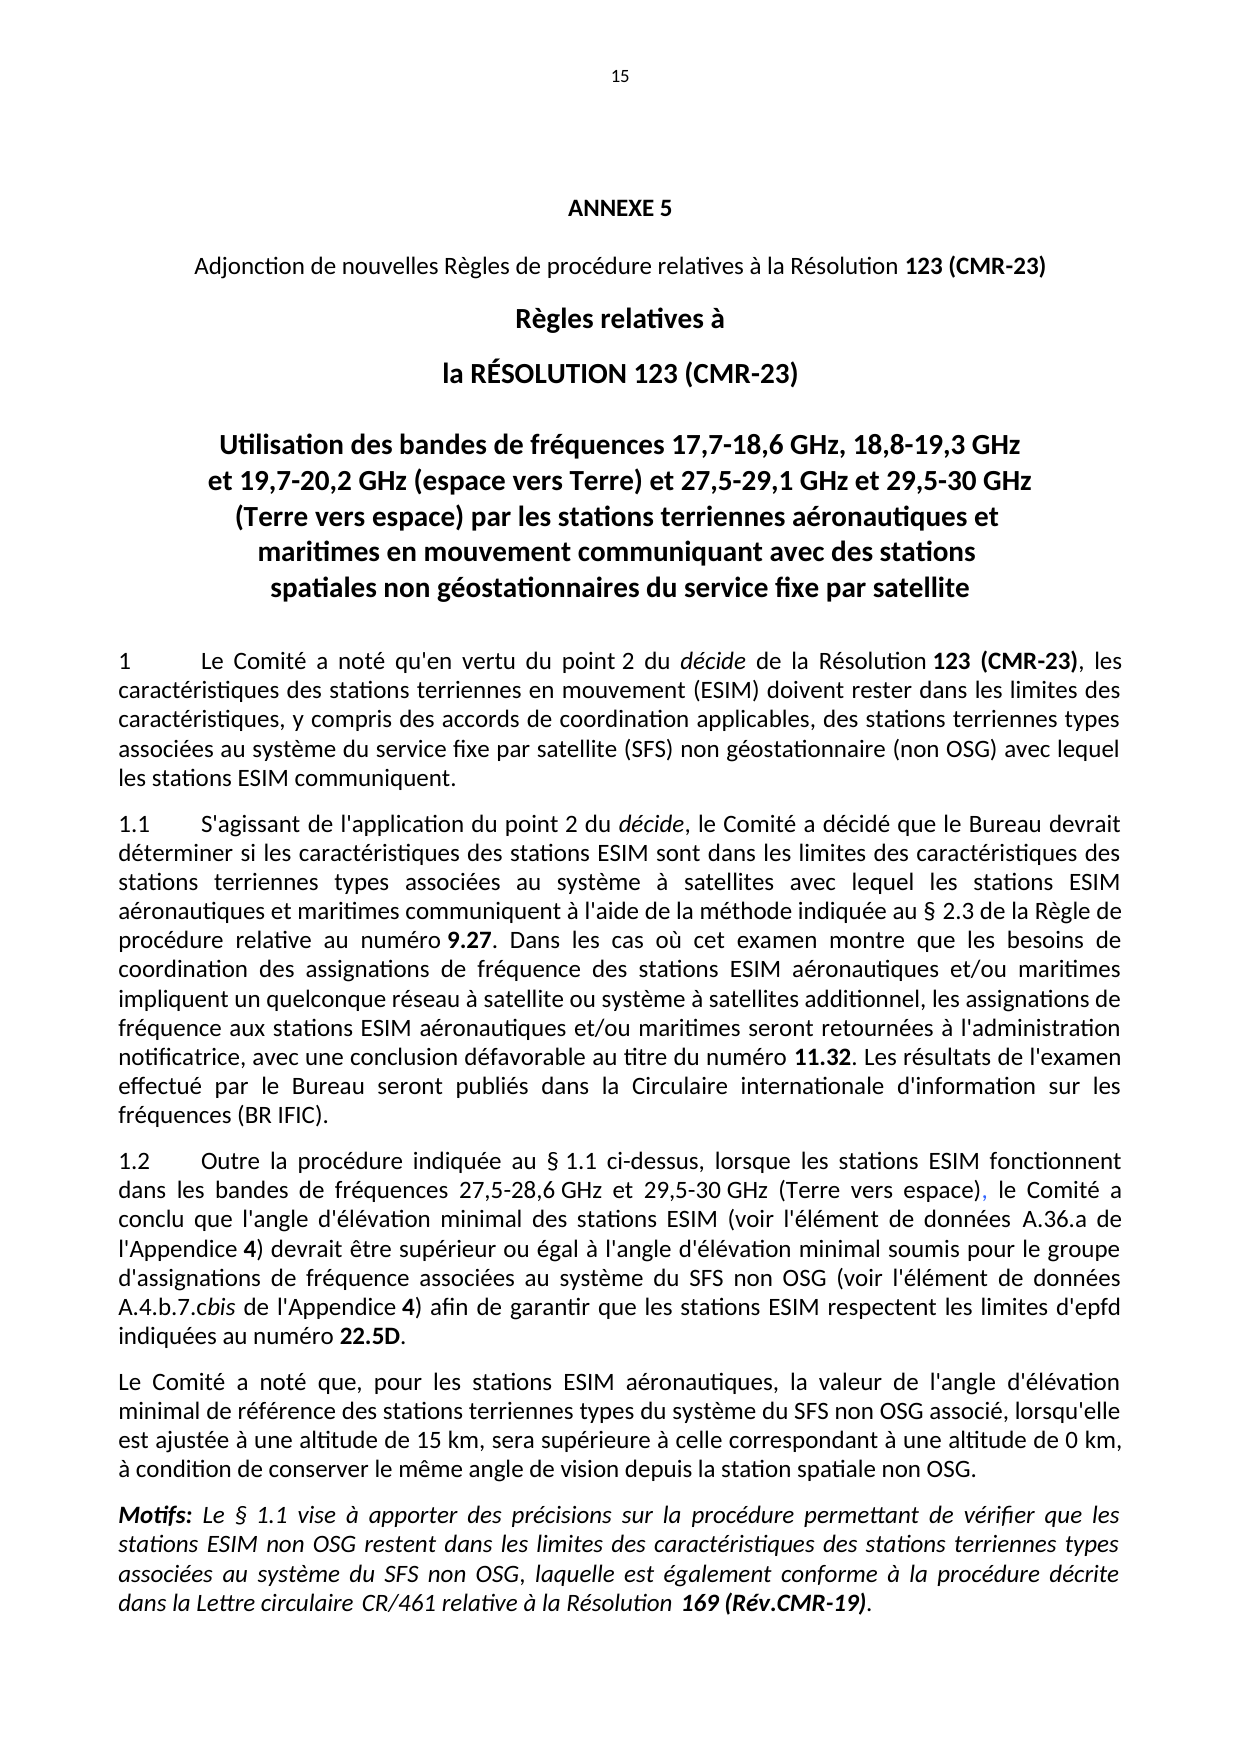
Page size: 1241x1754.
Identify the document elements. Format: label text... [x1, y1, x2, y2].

text Le Comité a noté que, pour les stations ESIM aéronautiques, la valeur de l'angle d'élévation minimal de référence des stations terriennes types du système du SFS non OSG associé, lorsqu'elle est ajustée à une altitude de 15 km, sera supérieure à celle correspondant à une altitude de 0 km, à condition de conserver le même angle de vision depuis la station spatiale non OSG. [118, 1367, 1122, 1484]
text 1.2 Outre la procédure indiquée au § 1.1 ci-dessus, lorsque les stations ESIM fonctionnent dans les bandes de fréquences 27,5-28,6 GHz et 29,5-30 GHz (Terre vers espace), le Comité a conclu que l'angle d'élévation minimal des stations ESIM (voir l'élément de données A.36.a de l'Appendice 4) devrait être supérieur ou égal à l'angle d'élévation minimal soumis pour le groupe d'assignations de fréquence associées au système du SFS non OSG (voir l'élément de données A.4.b.7.cbis de l'Appendice 4) afin de garantir que les stations ESIM respectent les limites d'epfd indiquées au numéro 22.5D. [118, 1146, 1122, 1350]
title Utilisation des bandes de fréquences 17,7-18,6 GHz, 18,8-19,3 GHz et 19,7-20,2 GHz (espace vers Terre) et 27,5-29,1 GHz et 29,5-30 GHz (Terre vers espace) par les stations terriennes aéronautiques et maritimes en mouvement communiquant avec des stations spatiales non géostationnaires du service fixe par satellite [118, 426, 1122, 604]
title ANNEXE 5 Adjonction de nouvelles Règles de procédure relatives à la Résolution 123 (CMR-23) [118, 193, 1122, 281]
text Règles relatives à [118, 306, 1122, 335]
text Motifs: Le § 1.1 vise à apporter des précisions sur la procédure permettant de vérifier que les stations ESIM non OSG restent dans les limites des caractéristiques des stations terriennes types associées au système du SFS non OSG, laquelle est également conforme à la procédure décrite dans la Lettre circulaire CR/461 relative à la Résolution 169 (Rév.CMR-19). [118, 1500, 1122, 1617]
text la RÉSOLUTION 123 (CMR-23) [118, 360, 1122, 389]
title 1 Le Comité a noté qu'en vertu du point 2 du décide de la Résolution 123 (CMR-23), les caractéristiques des stations terriennes en mouvement (ESIM) doivent rester dans les limites des caractéristiques, y compris des accords de coordination applicables, des stations terriennes types associées au système du service fixe par satellite (SFS) non géostationnaire (non OSG) avec lequel les stations ESIM communiquent. [118, 646, 1122, 792]
text 1.1 S'agissant de l'application du point 2 du décide, le Comité a décidé que le Bureau devrait déterminer si les caractéristiques des stations ESIM sont dans les limites des caractéristiques des stations terriennes types associées au système à satellites avec lequel les stations ESIM aéronautiques et maritimes communiquent à l'aide de la méthode indiquée au § 2.3 de la Règle de procédure relative au numéro 9.27. Dans les cas où cet examen montre que les besoins de coordination des assignations de fréquence des stations ESIM aéronautiques et/ou maritimes impliquent un quelconque réseau à satellite ou système à satellites additionnel, les assignations de fréquence aux stations ESIM aéronautiques et/ou maritimes seront retournées à l'administration notificatrice, avec une conclusion défavorable au titre du numéro 11.32. Les résultats de l'examen effectué par le Bureau seront publiés dans la Circulaire internationale d'information sur les fréquences (BR IFIC). [118, 809, 1122, 1129]
